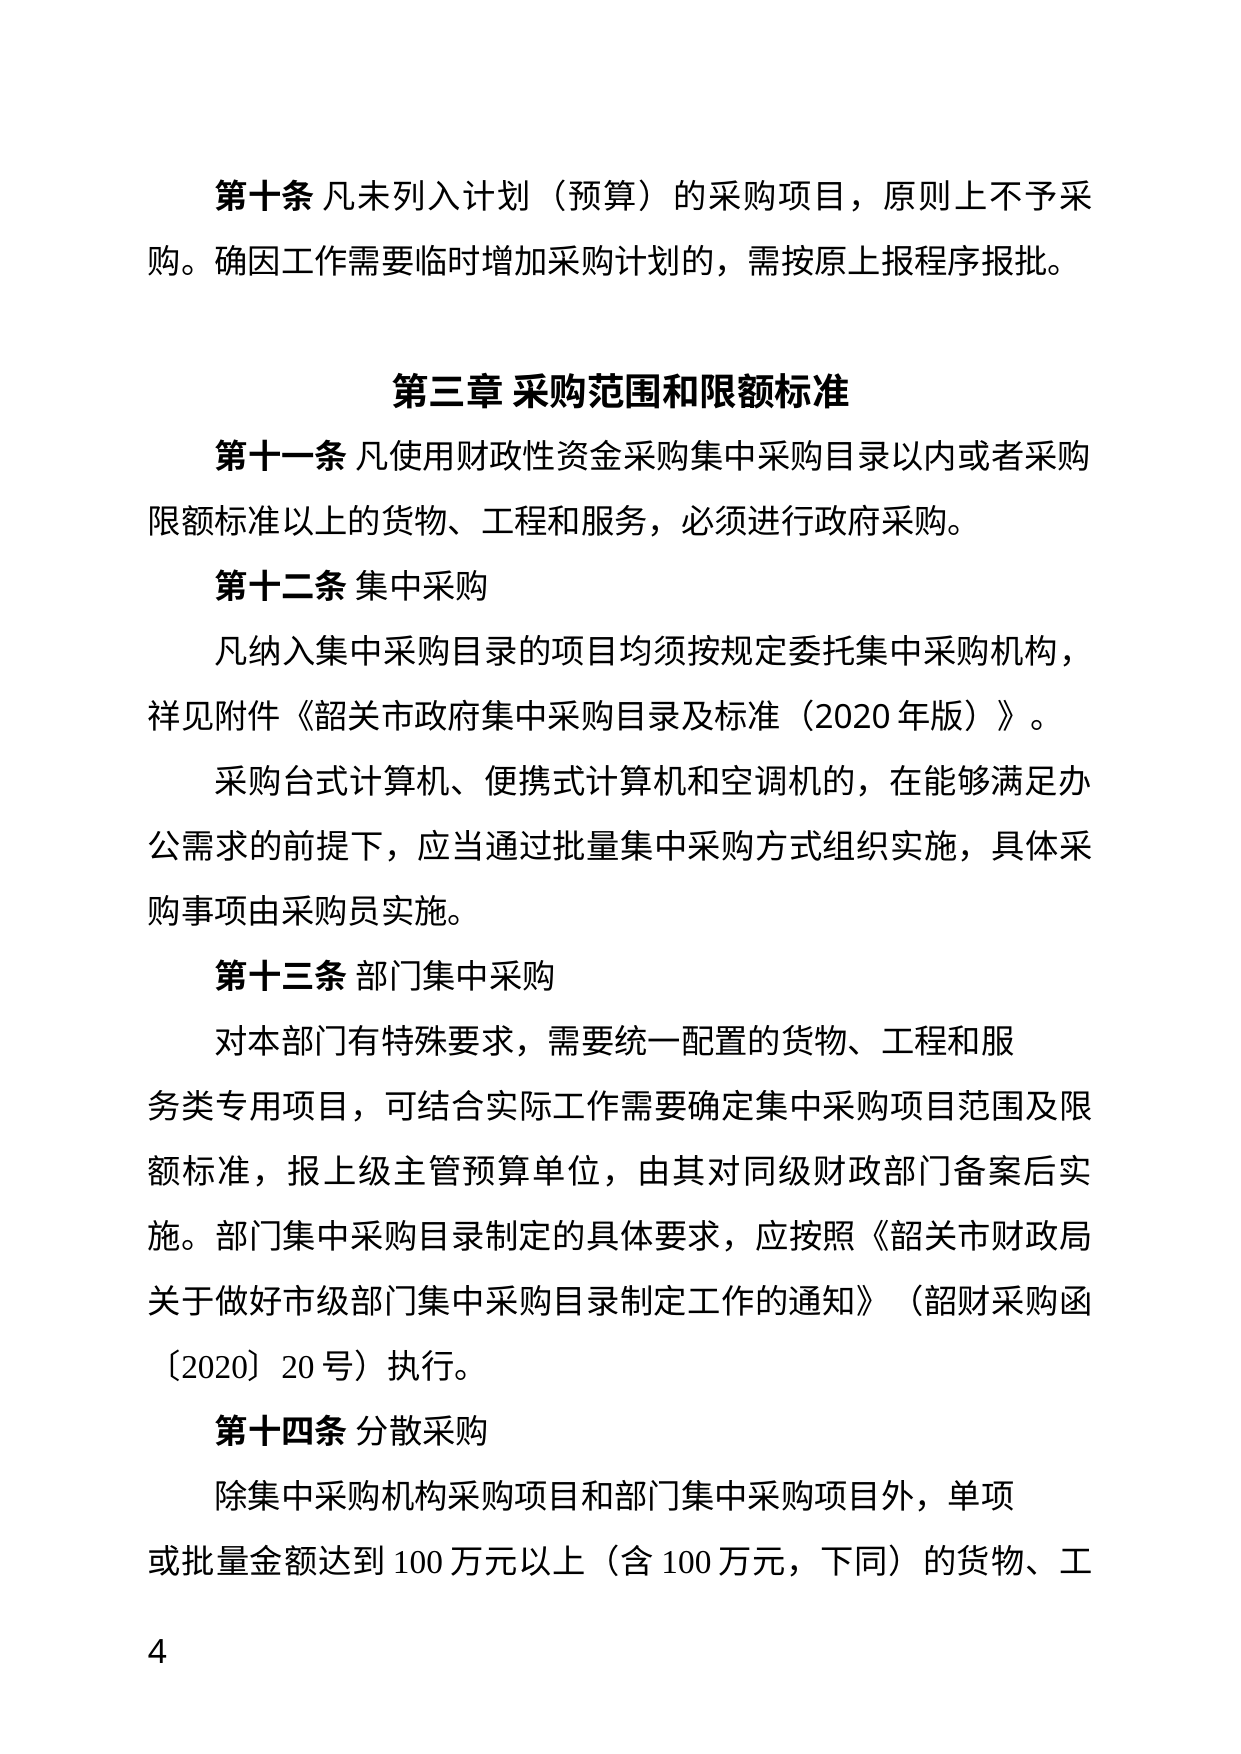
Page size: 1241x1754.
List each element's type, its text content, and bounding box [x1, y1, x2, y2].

list 采购范围和限额标准 [148, 357, 1093, 422]
list 对本部门有特殊要求，需要统一配置的货物、工程和服 [148, 1007, 1093, 1072]
list 凡纳入集中采购目录的项目均须按规定委托集中采购机构，祥见附件《韶关市政府集中采购目录及标准（2020年版）》。 [148, 617, 1093, 747]
list 采购台式计算机、便携式计算机和空调机的，在能够满足办公需求的前提下，应当通过批量集中采购方式组织实施，具体采购事项由采购员实施。 [148, 747, 1093, 942]
list 部门集中采购 [148, 942, 1093, 1007]
list 集中采购 [148, 552, 1093, 617]
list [148, 1527, 1093, 1592]
list 凡未列入计划（预算）的采购项目，原则上不予采购。确因工作需要临时增加采购计划的，需按原上报程序报批。 [148, 162, 1093, 292]
list 务类专用项目，可结合实际工作需要确定集中采购项目范围及限额标准，报上级主管预算单位，由其对同级财政部门备案后实施。部门集中采购目录制定的具体要求，应按照《韶关市财政局关于做好市级部门集中采购目录制定工作的通知》（韶财采购函〔2020〕20号）执行。 [148, 1072, 1093, 1397]
list 分散采购 [148, 1397, 1093, 1462]
list 除集中采购机构采购项目和部门集中采购项目外，单项 [148, 1462, 1093, 1527]
list 凡使用财政性资金采购集中采购目录以内或者采购限额标准以上的货物、工程和服务，必须进行政府采购。 [148, 422, 1093, 552]
